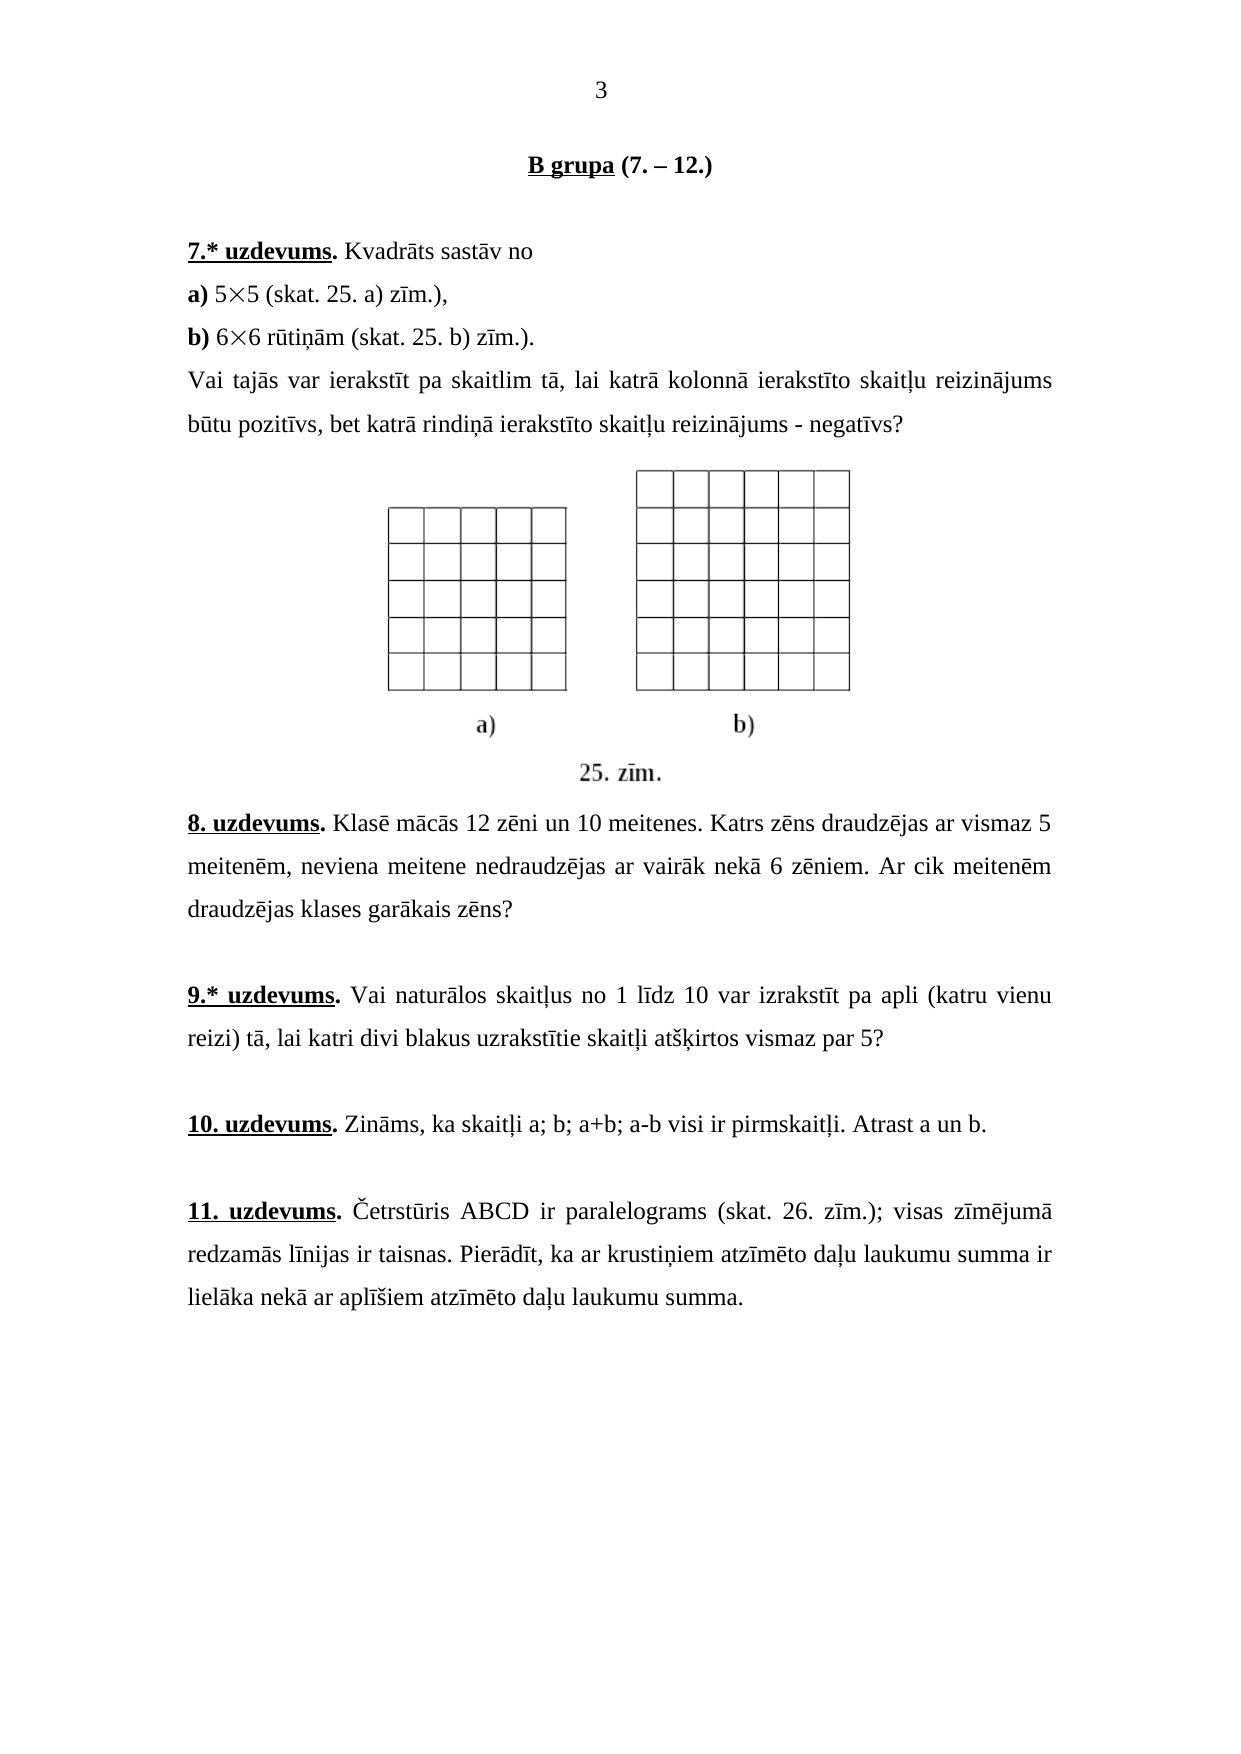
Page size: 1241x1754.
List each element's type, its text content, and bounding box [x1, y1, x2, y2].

text 9.* uzdevums. Vai naturālos skaitļus no 1 līdz 10 var izrakstīt pa apli (katru vienu reizi) tā, lai katri divi blakus uzrakstītie skaitļi atšķirtos vismaz par 5? [187, 980, 1053, 1052]
text 11. uzdevums. Četrstūris ABCD ir paralelograms (skat. 26. zīm.); visas zīmējumā redzamās līnijas ir taisnas. Pierādīt, ka ar krustiņiem atzīmēto daļu laukumu summa ir lielāka nekā ar aplīšiem atzīmēto daļu laukumu summa. [187, 1196, 1053, 1311]
text 8. uzdevums. Klasē mācās 12 zēni un 10 meitenes. Katrs zēns draudzējas ar vismaz 5 meitenēm, neviena meitene nedraudzējas ar vairāk nekā 6 zēniem. Ar cik meitenēm draudzējas klases garākais zēns? [187, 808, 1053, 923]
text B grupa (7. – 12.) [187, 150, 1053, 179]
text b) 66 rūtiņām (skat. 25. b) zīm.). [187, 322, 1053, 351]
text 10. uzdevums. Zināms, ka skaitļi a; b; a+b; a-b visi ir pirmskaitļi. Atrast a un b. [187, 1109, 1053, 1138]
text a) 55 (skat. 25. a) zīm.), [187, 279, 1053, 308]
text Vai tajās var ierakstīt pa skaitlim tā, lai katrā kolonnā ierakstīto skaitļu reizinājums būtu pozitīvs, bet katrā rindiņā ierakstīto skaitļu reizinājums - negatīvs? [187, 366, 1053, 437]
text 7.* uzdevums. Kvadrāts sastāv no [187, 236, 1053, 265]
